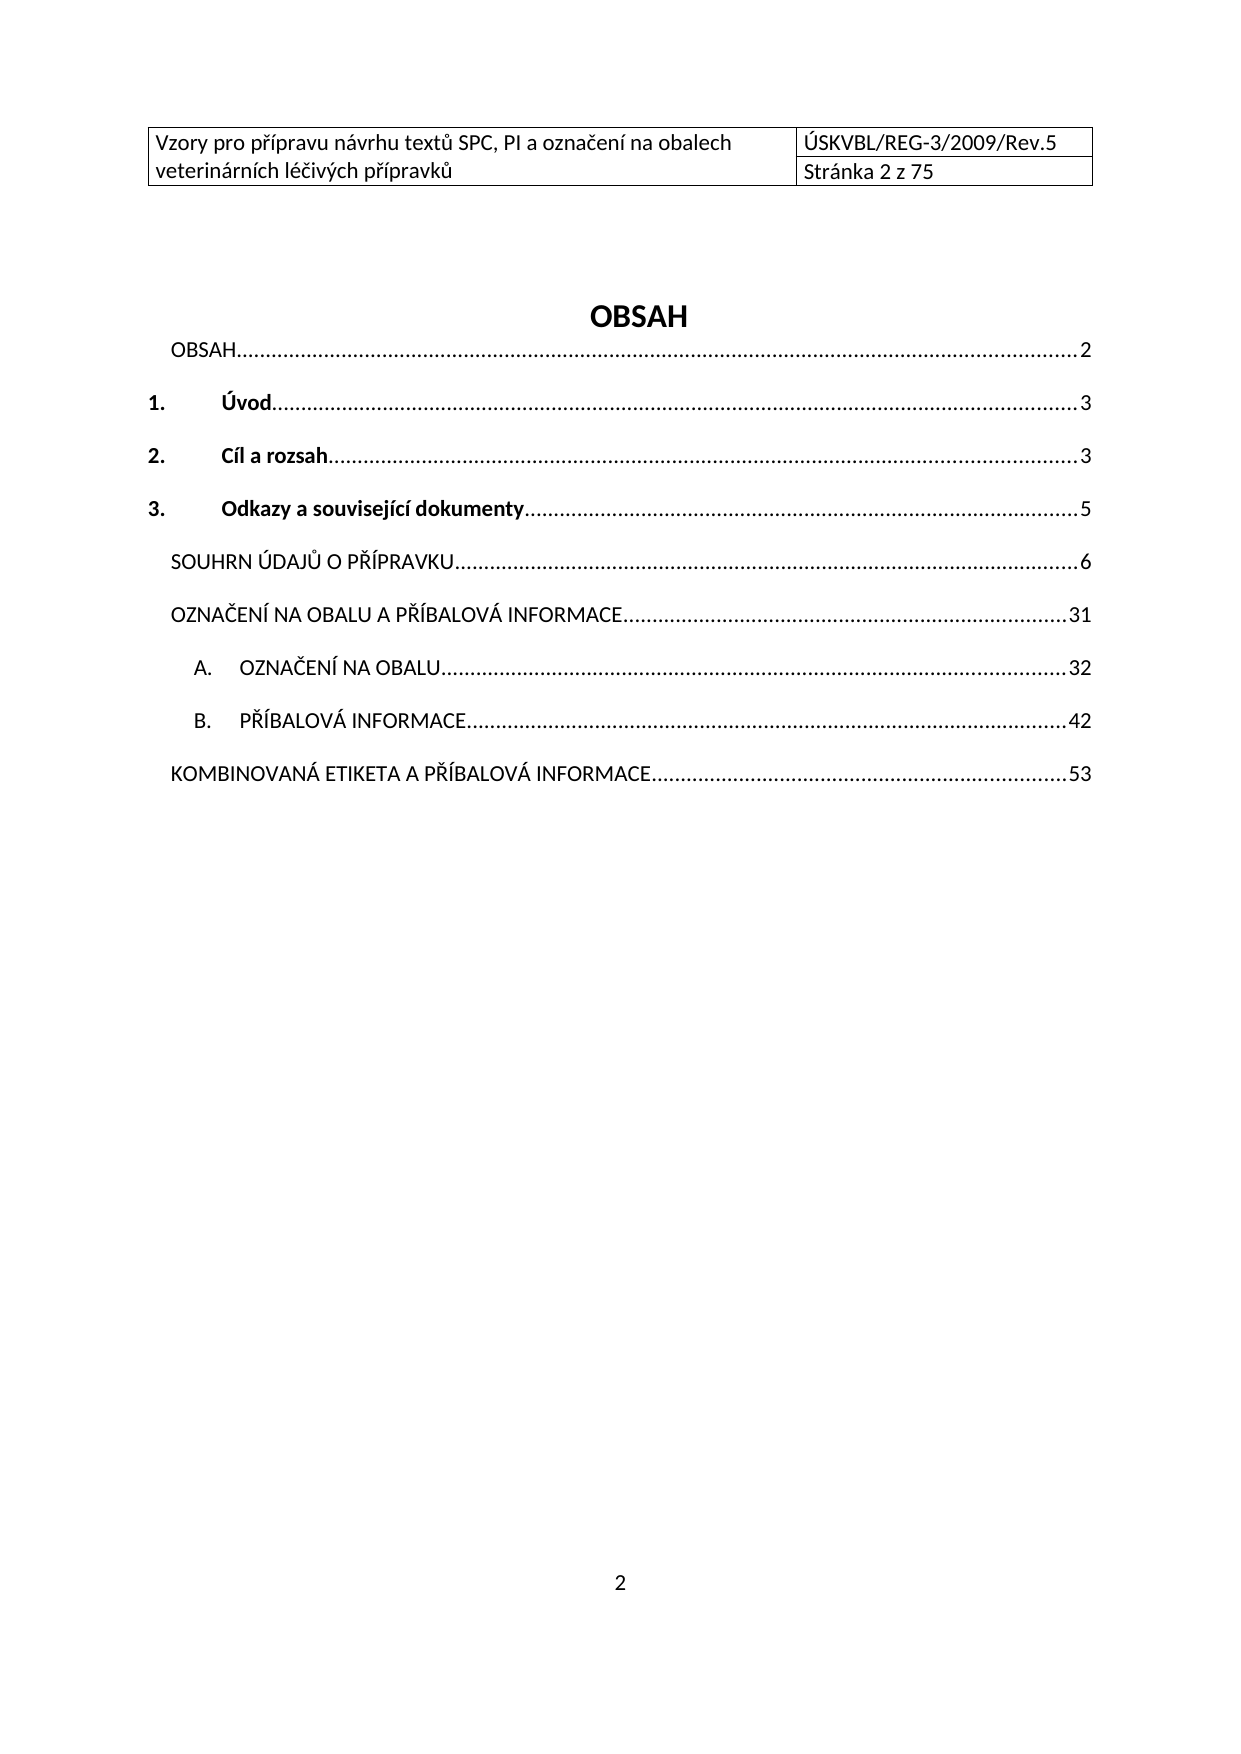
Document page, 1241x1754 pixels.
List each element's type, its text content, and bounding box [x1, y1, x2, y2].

subtitle OBSAH [185, 295, 1093, 335]
text 1. Úvod 3 [148, 388, 1093, 416]
text 2. Cíl a rozsah 3 [148, 441, 1093, 469]
text OBSAH 2 [171, 335, 1093, 363]
text 3. Odkazy a související dokumenty 5 [148, 494, 1093, 522]
text B. PŘÍBALOVÁ INFORMACE 42 [193, 707, 1093, 734]
text KOMBINOVANÁ ETIKETA A PŘÍBALOVÁ INFORMACE 53 [171, 759, 1093, 788]
text OZNAČENÍ NA OBALU A PŘÍBALOVÁ INFORMACE 31 [171, 601, 1093, 628]
text SOUHRN ÚDAJŮ O PŘÍPRAVKU 6 [171, 547, 1093, 576]
text A. OZNAČENÍ NA OBALU 32 [193, 653, 1093, 682]
